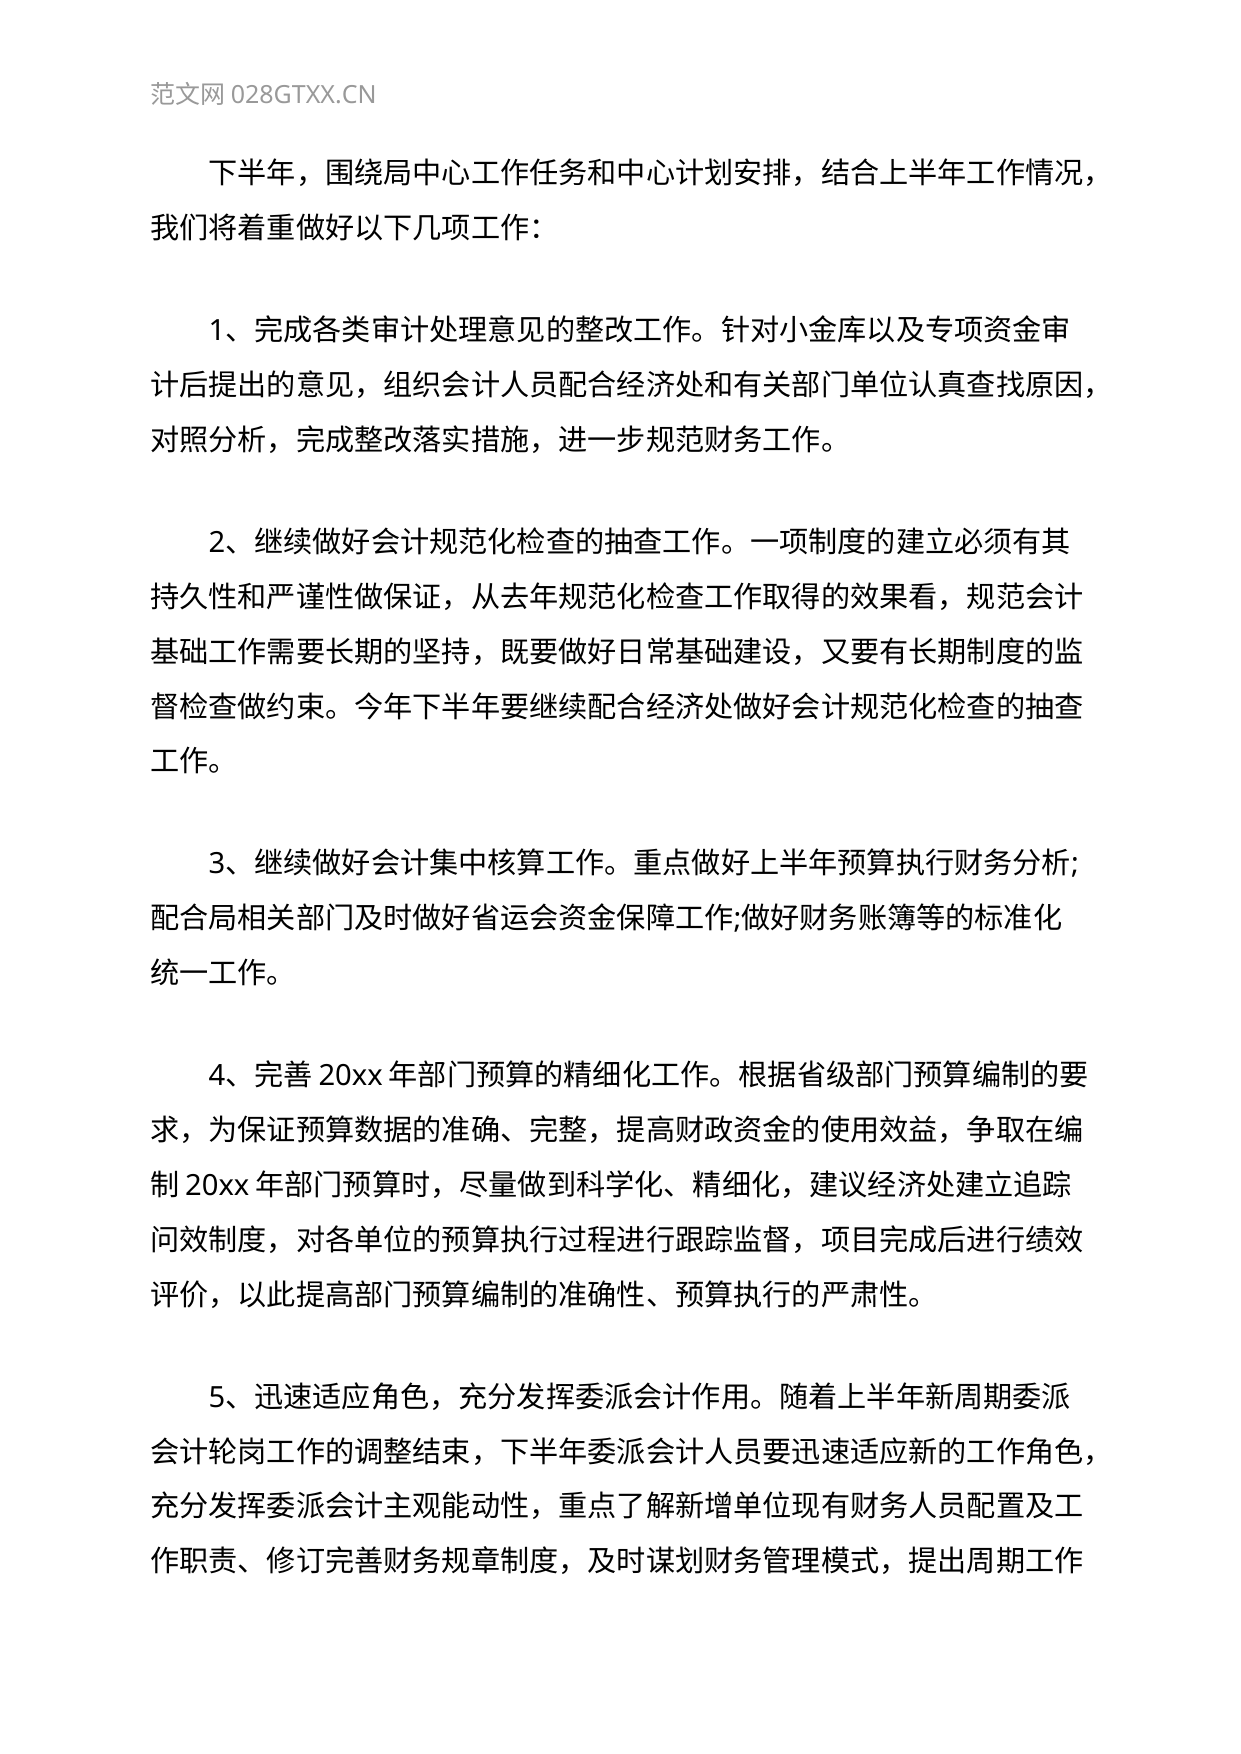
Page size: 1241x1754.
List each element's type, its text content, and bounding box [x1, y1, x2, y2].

text 下半年，围绕局中心工作任务和中心计划安排，结合上半年工作情况，我们将着重做好以下几项工作： [150, 150, 1090, 247]
text 3、继续做好会计集中核算工作。重点做好上半年预算执行财务分析;配合局相关部门及时做好省运会资金保障工作;做好财务账簿等的标准化统一工作。 [150, 840, 1090, 992]
text 4、完善20xx年部门预算的精细化工作。根据省级部门预算编制的要求，为保证预算数据的准确、完整，提高财政资金的使用效益，争取在编制20xx年部门预算时，尽量做到科学化、精细化，建议经济处建立追踪问效制度，对各单位的预算执行过程进行跟踪监督，项目完成后进行绩效评价，以此提高部门预算编制的准确性、预算执行的严肃性。 [150, 1052, 1090, 1314]
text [150, 1373, 1090, 1580]
text 2、继续做好会计规范化检查的抽查工作。一项制度的建立必须有其持久性和严谨性做保证，从去年规范化检查工作取得的效果看，规范会计基础工作需要长期的坚持，既要做好日常基础建设，又要有长期制度的监督检查做约束。今年下半年要继续配合经济处做好会计规范化检查的抽查工作。 [150, 518, 1090, 780]
text 1、完成各类审计处理意见的整改工作。针对小金库以及专项资金审计后提出的意见，组织会计人员配合经济处和有关部门单位认真查找原因，对照分析，完成整改落实措施，进一步规范财务工作。 [150, 307, 1090, 459]
